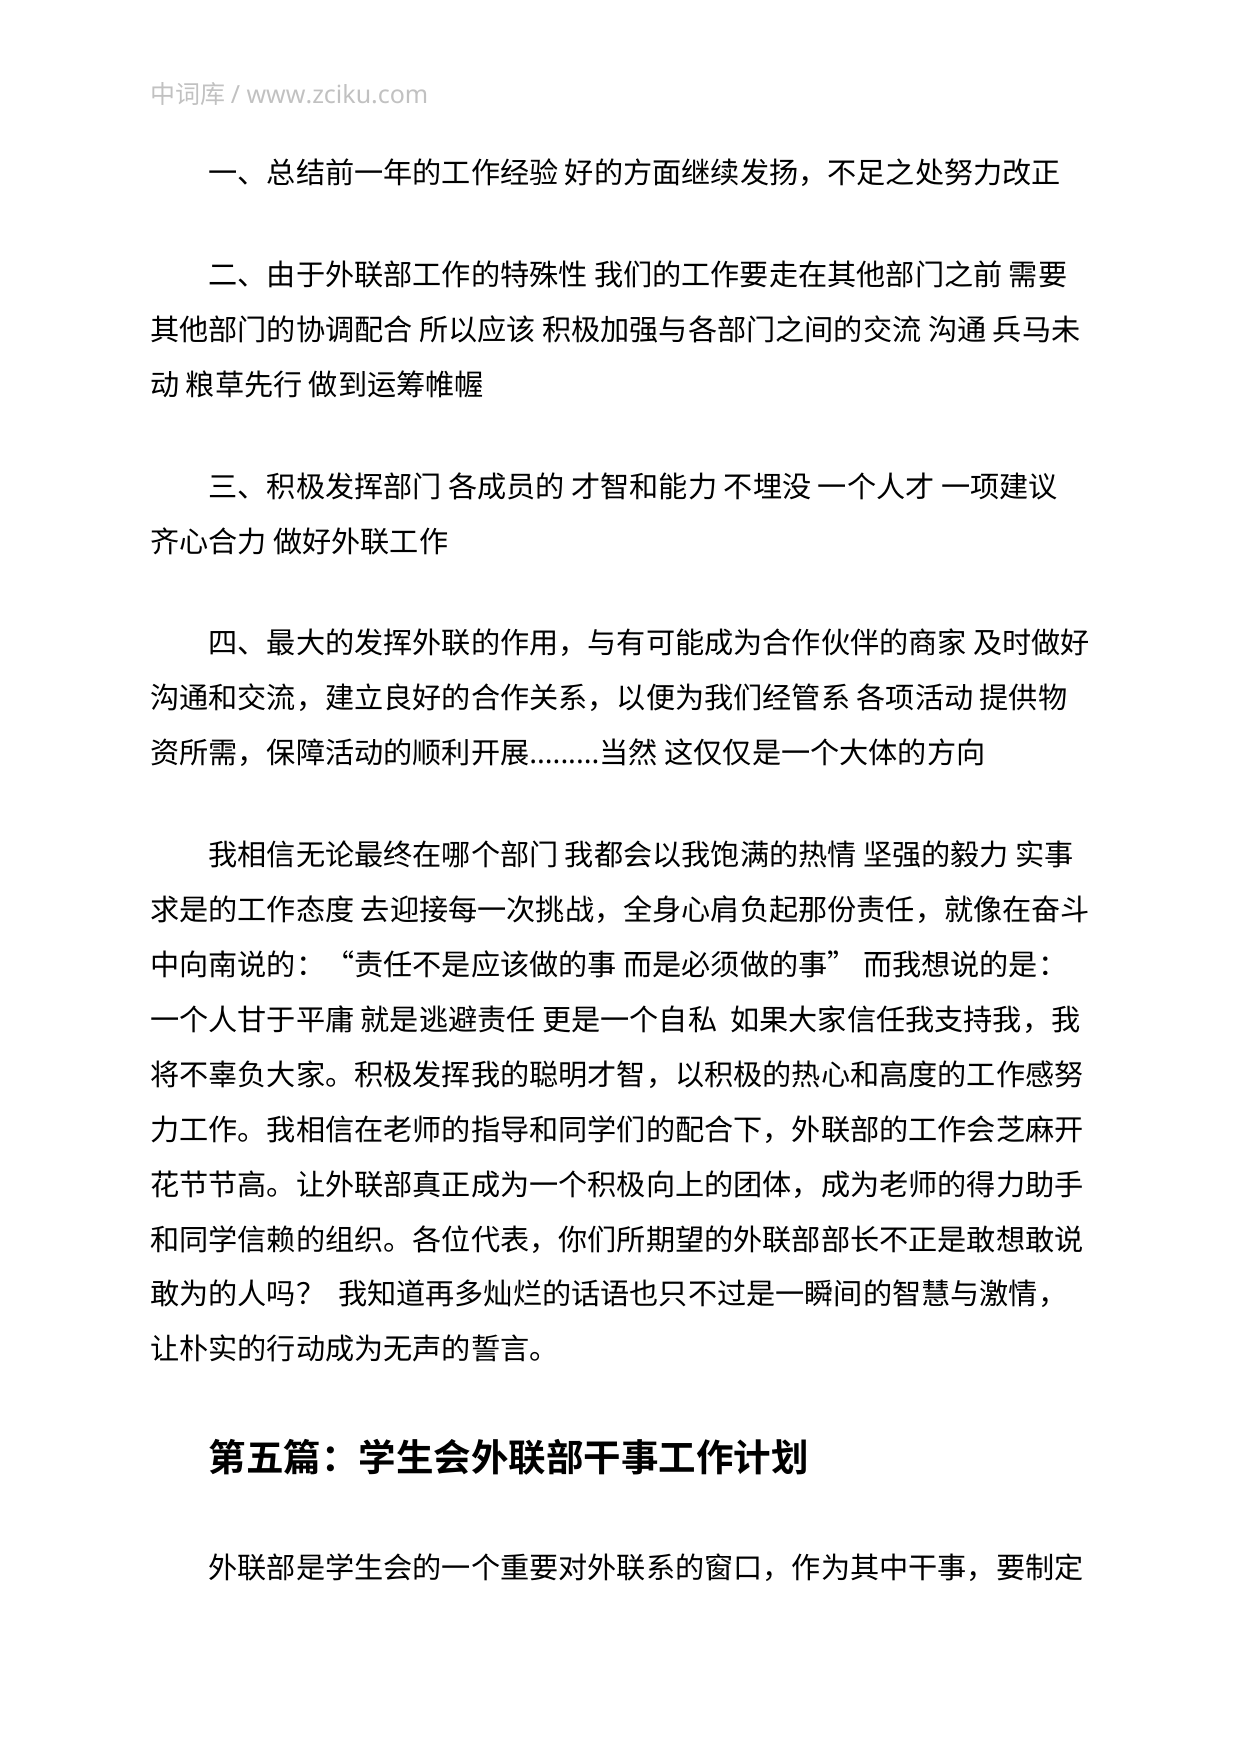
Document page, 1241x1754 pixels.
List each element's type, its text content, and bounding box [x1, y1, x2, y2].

text 二、由于外联部工作的特殊性 我们的工作要走在其他部门之前 需要其他部门的协调配合 所以应该 积极加强与各部门之间的交流 沟通 兵马未动 粮草先行 做到运筹帷幄 [150, 252, 1090, 404]
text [150, 1545, 1090, 1587]
text 一、总结前一年的工作经验 好的方面继续发扬，不足之处努力改正 [150, 150, 1090, 192]
text 我相信无论最终在哪个部门 我都会以我饱满的热情 坚强的毅力 实事求是的工作态度 去迎接每一次挑战，全身心肩负起那份责任，就像在奋斗中向南说的：“责任不是应该做的事 而是必须做的事” 而我想说的是： 一个人甘于平庸 就是逃避责任 更是一个自私 如果大家信任我支持我，我将不辜负大家。积极发挥我的聪明才智，以积极的热心和高度的工作感努力工作。我相信在老师的指导和同学们的配合下，外联部的工作会芝麻开花节节高。让外联部真正成为一个积极向上的团体，成为老师的得力助手和同学信赖的组织。各位代表，你们所期望的外联部部长不正是敢想敢说敢为的人吗？ 我知道再多灿烂的话语也只不过是一瞬间的智慧与激情，让朴实的行动成为无声的誓言。 [150, 832, 1090, 1368]
text 四、最大的发挥外联的作用，与有可能成为合作伙伴的商家 及时做好沟通和交流，建立良好的合作关系，以便为我们经管系 各项活动 提供物资所需，保障活动的顺利开展.........当然 这仅仅是一个大体的方向 [150, 620, 1090, 772]
text 第五篇：学生会外联部干事工作计划 [150, 1428, 1090, 1482]
text 三、积极发挥部门 各成员的 才智和能力 不埋没 一个人才 一项建议 齐心合力 做好外联工作 [150, 463, 1090, 561]
